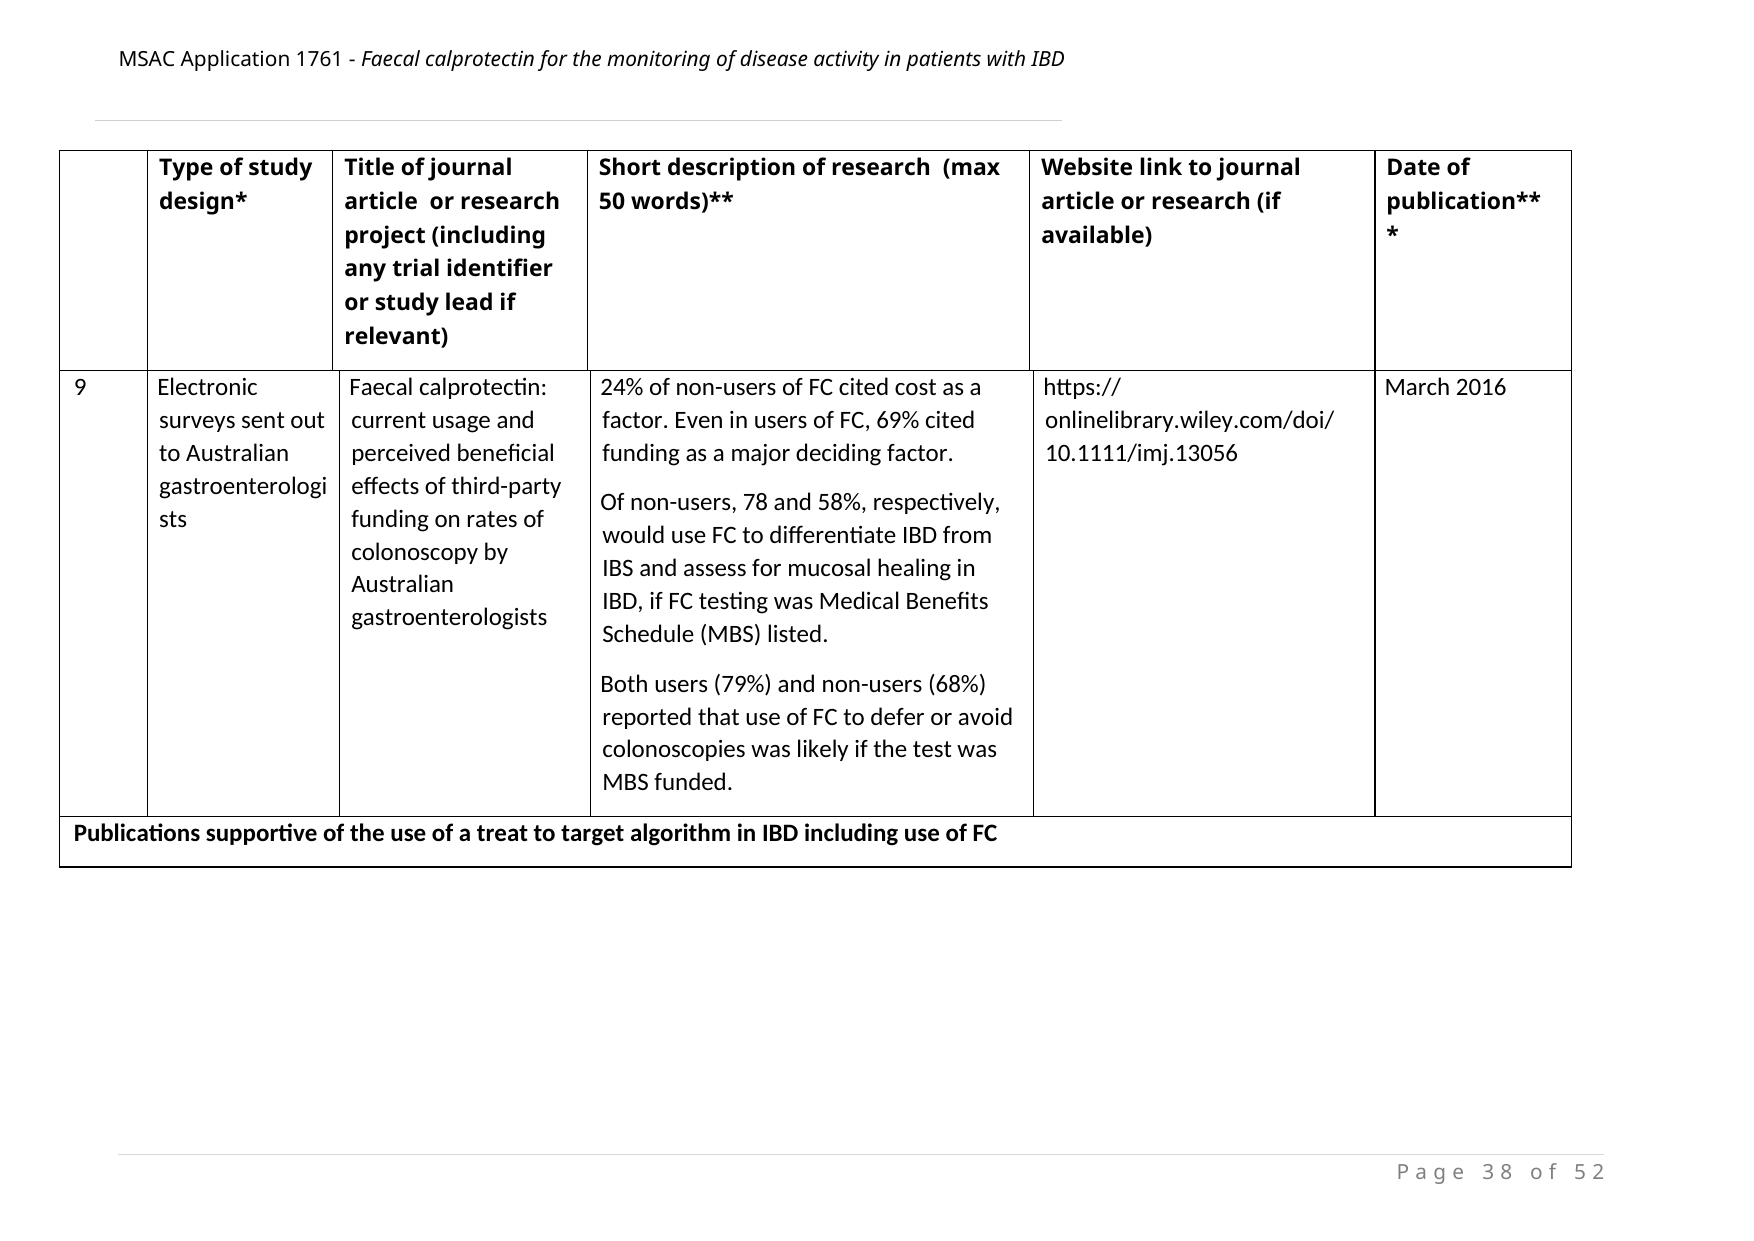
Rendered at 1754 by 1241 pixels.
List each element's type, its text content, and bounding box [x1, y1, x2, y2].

table_cell 9 [60, 371, 147, 816]
table_header Website link to journal article or research (if available) [1030, 151, 1374, 370]
table_header Type of study design* [148, 151, 332, 370]
table_cell Publications supportive of the use of a treat to target algorithm in IBD including use of FC [60, 817, 1571, 866]
table_cell https://onlinelibrary.wiley.com/doi/10.1111/imj.13056 [1034, 371, 1374, 816]
table_header Date of publication*** [1376, 151, 1571, 370]
table_header Title of journal article or research project (including any trial identifier or study lead if relevant) [333, 151, 587, 370]
table_header [60, 151, 147, 370]
table_cell March 2016 [1376, 371, 1571, 816]
table_header Short description of research (max 50 words)** [588, 151, 1029, 370]
table_cell Electronic surveys sent out to Australian gastroenterologists [148, 371, 339, 816]
table_cell Faecal calprotectin: current usage and perceived beneficial effects of third-party funding on rates of colonoscopy by Australian gastroenterologists [340, 371, 590, 816]
table_cell 24% of non-users of FC cited cost as a factor. Even in users of FC, 69% cited funding as a major deciding factor. Of non-users, 78 and 58%, respectively, would use FC to differentiate IBD from IBS and assess for mucosal healing in IBD, if FC testing was Medical Benefits Schedule (MBS) listed. Both users (79%) and non-users (68%) reported that use of FC to defer or avoid colonoscopies was likely if the test was MBS funded. [591, 371, 1033, 816]
